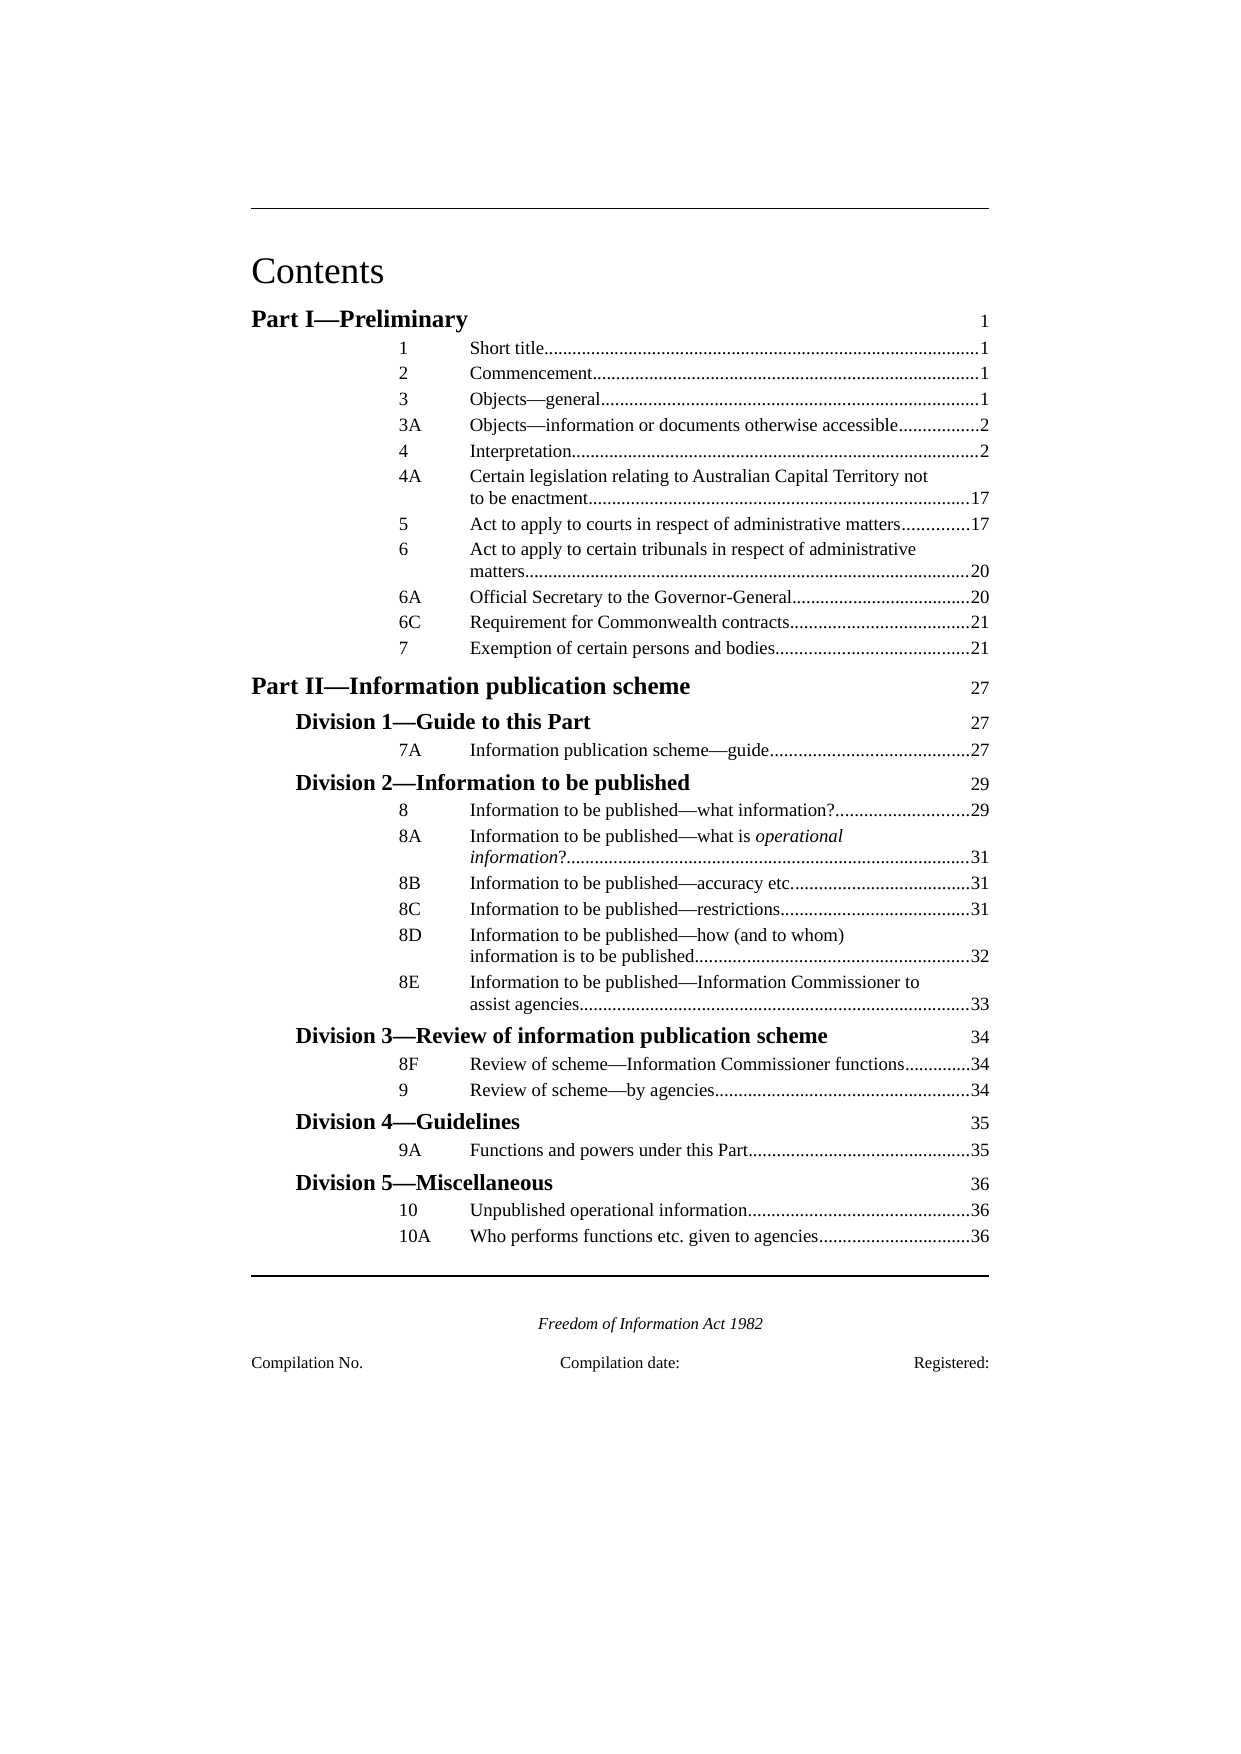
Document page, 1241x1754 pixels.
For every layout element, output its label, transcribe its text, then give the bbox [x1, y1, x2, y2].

text Division 4—Guidelines 35 [295, 1108, 930, 1135]
text 10A Who performs functions etc. given to agencies 36 [399, 1225, 930, 1247]
text 9 Review of scheme—by agencies 34 [399, 1078, 930, 1100]
text Contents [251, 248, 989, 291]
text 2 Commencement 1 [399, 362, 930, 384]
text 8 Information to be published—what information? 29 [399, 799, 930, 821]
text 8C Information to be published—restrictions 31 [399, 898, 930, 919]
text 5 Act to apply to courts in respect of administrative matters 17 [399, 512, 930, 534]
text 10 Unpublished operational information 36 [399, 1199, 930, 1221]
text Division 5—Miscellaneous 36 [295, 1169, 930, 1195]
text 8B Information to be published—accuracy etc. 31 [399, 872, 930, 894]
text Division 2—Information to be published 29 [295, 768, 930, 795]
text 4 Interpretation 2 [399, 439, 930, 461]
text 3 Objects—general 1 [399, 388, 930, 409]
text 1 Short title 1 [399, 337, 930, 358]
text 6C Requirement for Commonwealth contracts 21 [399, 611, 930, 633]
text 8D Information to be published—how (and to whom) information is to be published 32 [399, 923, 930, 967]
text 3A Objects—information or documents otherwise accessible 2 [399, 414, 930, 435]
text Division 3—Review of information publication scheme 34 [295, 1022, 930, 1049]
text 7A Information publication scheme—guide 27 [399, 739, 930, 760]
text 6A Official Secretary to the Governor-General 20 [399, 586, 930, 607]
text 8F Review of scheme—Information Commissioner functions 34 [399, 1053, 930, 1074]
text 8A Information to be published—what is operational information? 31 [399, 825, 930, 868]
text 6 Act to apply to certain tribunals in respect of administrative matters 20 [399, 538, 930, 581]
text Part I—Preliminary 1 [251, 304, 930, 332]
text 8E Information to be published—Information Commissioner to assist agencies 33 [399, 971, 930, 1014]
text 4A Certain legislation relating to Australian Capital Territory not to be enactment 17 [399, 465, 930, 508]
text Division 1—Guide to this Part 27 [295, 708, 930, 734]
text Part II—Information publication scheme 27 [251, 671, 930, 700]
text 7 Exemption of certain persons and bodies 21 [399, 637, 930, 658]
text 9A Functions and powers under this Part 35 [399, 1139, 930, 1161]
